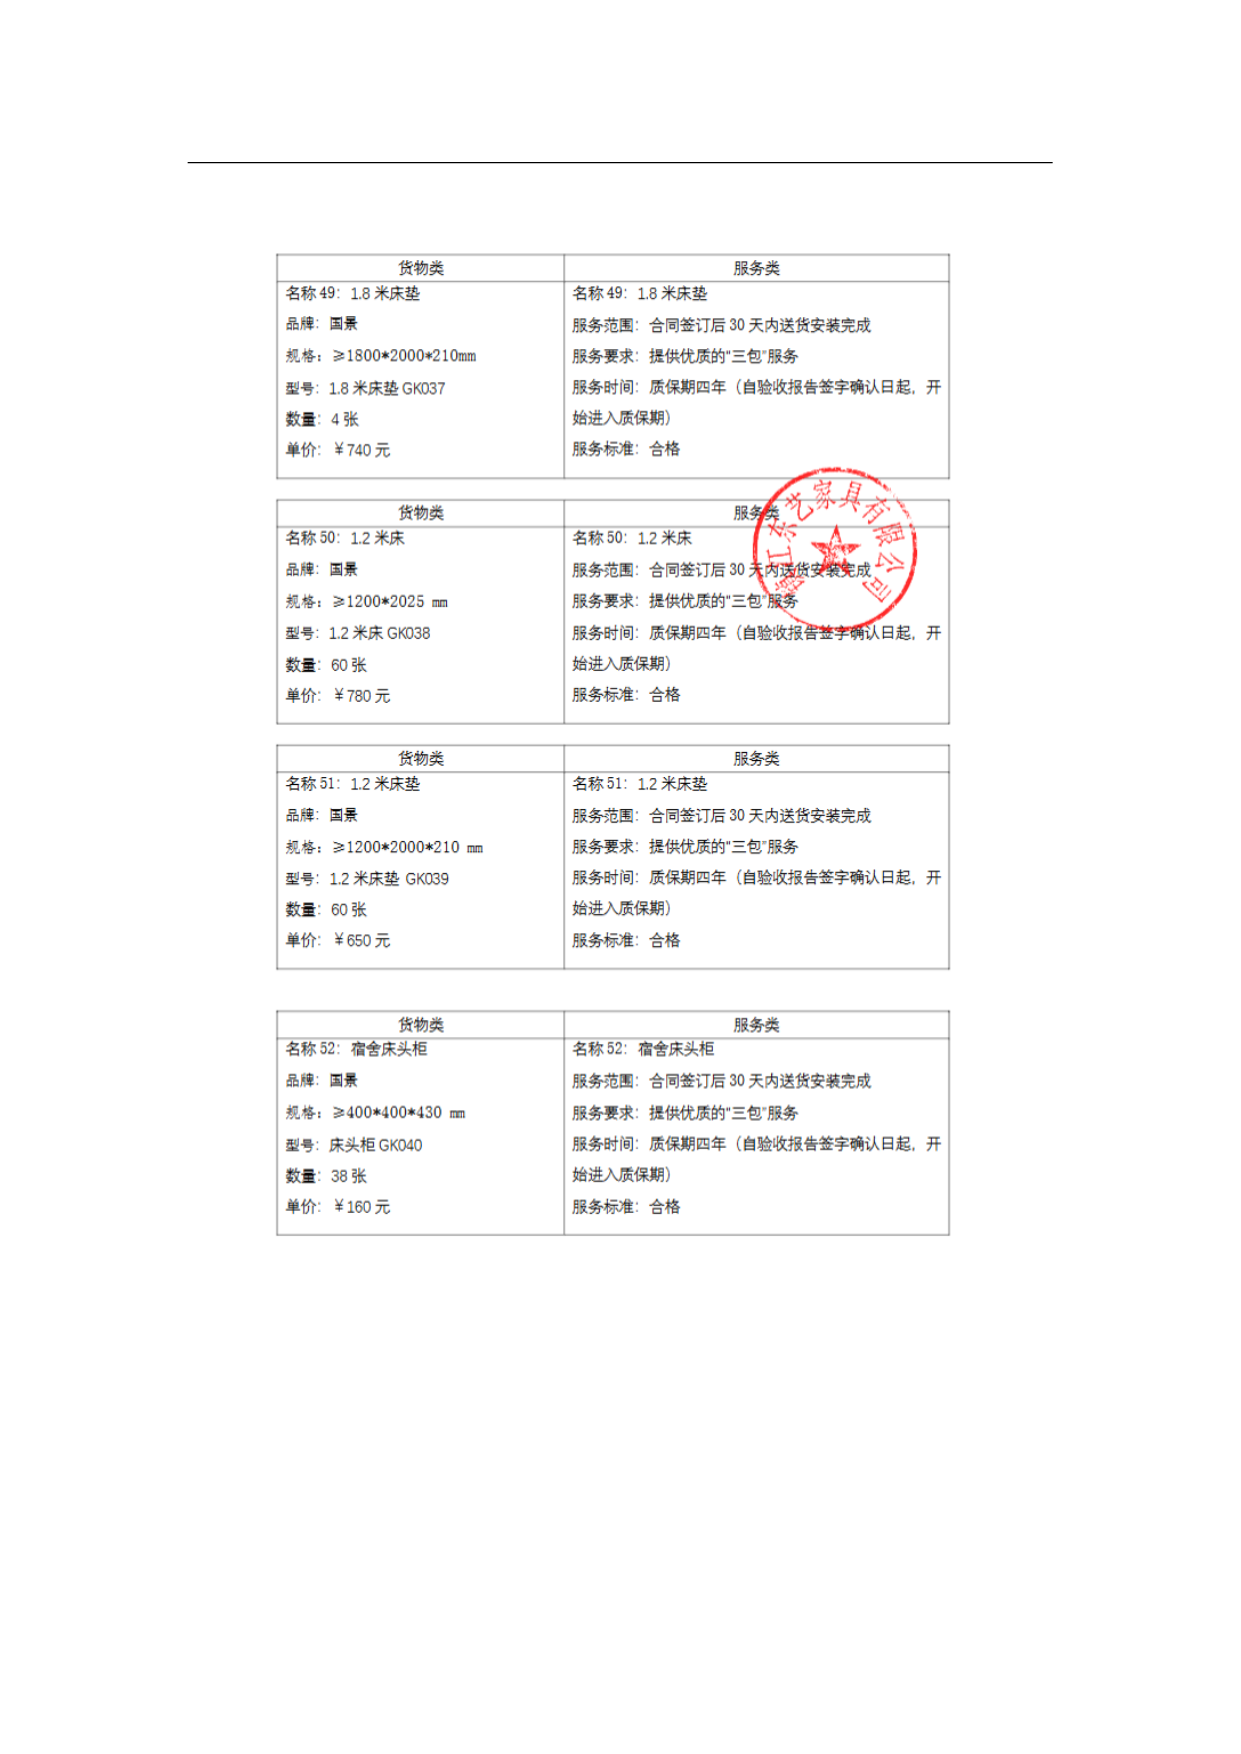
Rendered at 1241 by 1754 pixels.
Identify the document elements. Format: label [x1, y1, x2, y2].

picture [187, 162, 1053, 1391]
